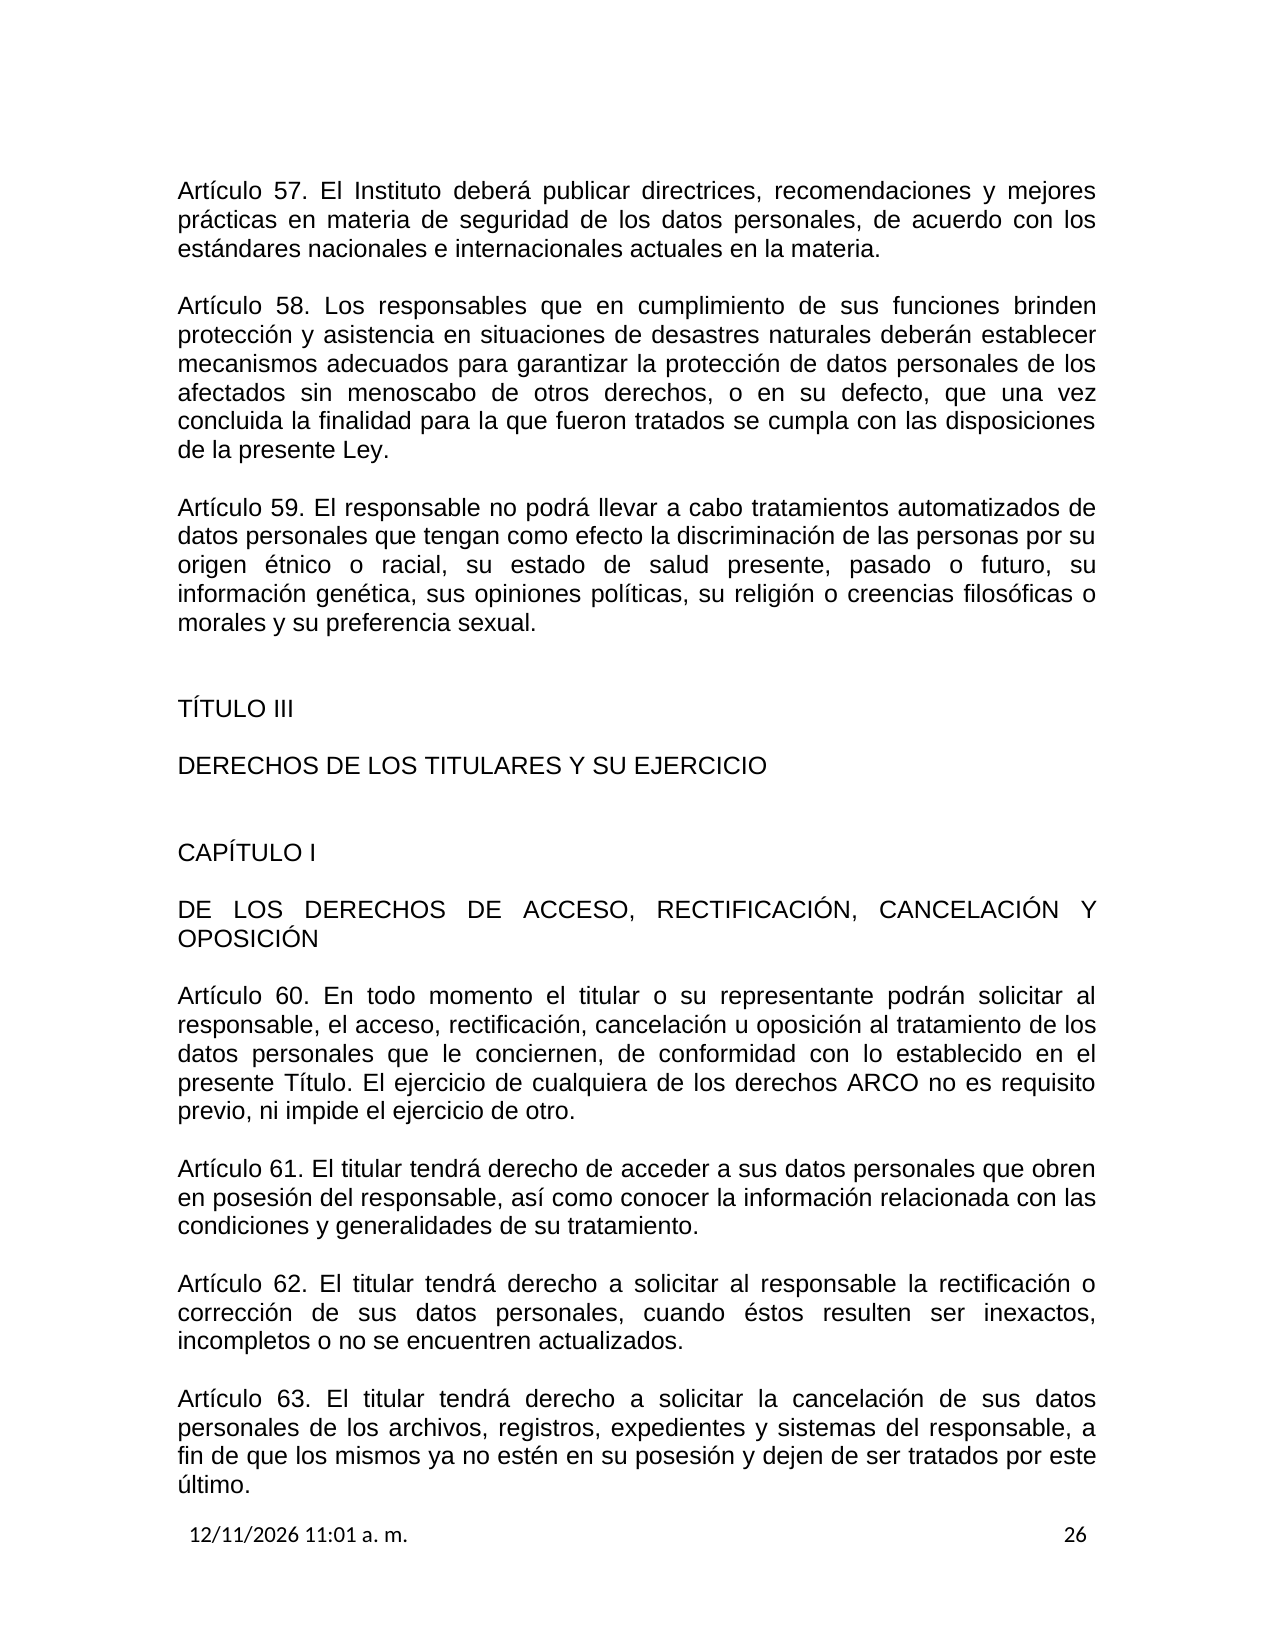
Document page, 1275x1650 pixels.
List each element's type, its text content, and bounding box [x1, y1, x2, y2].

text Artículo 58. Los responsables que en cumplimiento de sus funciones brinden protección y asistencia en situaciones de desastres naturales deberán establecer mecanismos adecuados para garantizar la protección de datos personales de los afectados sin menoscabo de otros derechos, o en su defecto, que una vez concluida la finalidad para la que fueron tratados se cumpla con las disposiciones de la presente Ley. [177, 291, 1098, 464]
text DERECHOS DE LOS TITULARES Y SU EJERCICIO [177, 751, 1098, 780]
text TÍTULO III [177, 694, 1098, 723]
text Artículo 60. En todo momento el titular o su representante podrán solicitar al responsable, el acceso, rectificación, cancelación u oposición al tratamiento de los datos personales que le conciernen, de conformidad con lo establecido en el presente Título. El ejercicio de cualquiera de los derechos ARCO no es requisito previo, ni impide el ejercicio de otro. [177, 981, 1098, 1125]
text Artículo 57. El Instituto deberá publicar directrices, recomendaciones y mejores prácticas en materia de seguridad de los datos personales, de acuerdo con los estándares nacionales e internacionales actuales en la materia. [177, 176, 1098, 263]
text Artículo 59. El responsable no podrá llevar a cabo tratamientos automatizados de datos personales que tengan como efecto la discriminación de las personas por su origen étnico o racial, su estado de salud presente, pasado o futuro, su información genética, sus opiniones políticas, su religión o creencias filosóficas o morales y su preferencia sexual. [177, 493, 1098, 636]
text CAPÍTULO I [177, 838, 1098, 866]
text Artículo 63. El titular tendrá derecho a solicitar la cancelación de sus datos personales de los archivos, registros, expedientes y sistemas del responsable, a fin de que los mismos ya no estén en su posesión y dejen de ser tratados por este último. [177, 1384, 1098, 1499]
text Artículo 62. El titular tendrá derecho a solicitar al responsable la rectificación o corrección de sus datos personales, cuando éstos resulten ser inexactos, incompletos o no se encuentren actualizados. [177, 1269, 1098, 1355]
text Artículo 61. El titular tendrá derecho de acceder a sus datos personales que obren en posesión del responsable, así como conocer la información relacionada con las condiciones y generalidades de su tratamiento. [177, 1154, 1098, 1240]
text DE LOS DERECHOS DE ACCESO, RECTIFICACIÓN, CANCELACIÓN Y OPOSICIÓN [177, 895, 1098, 953]
